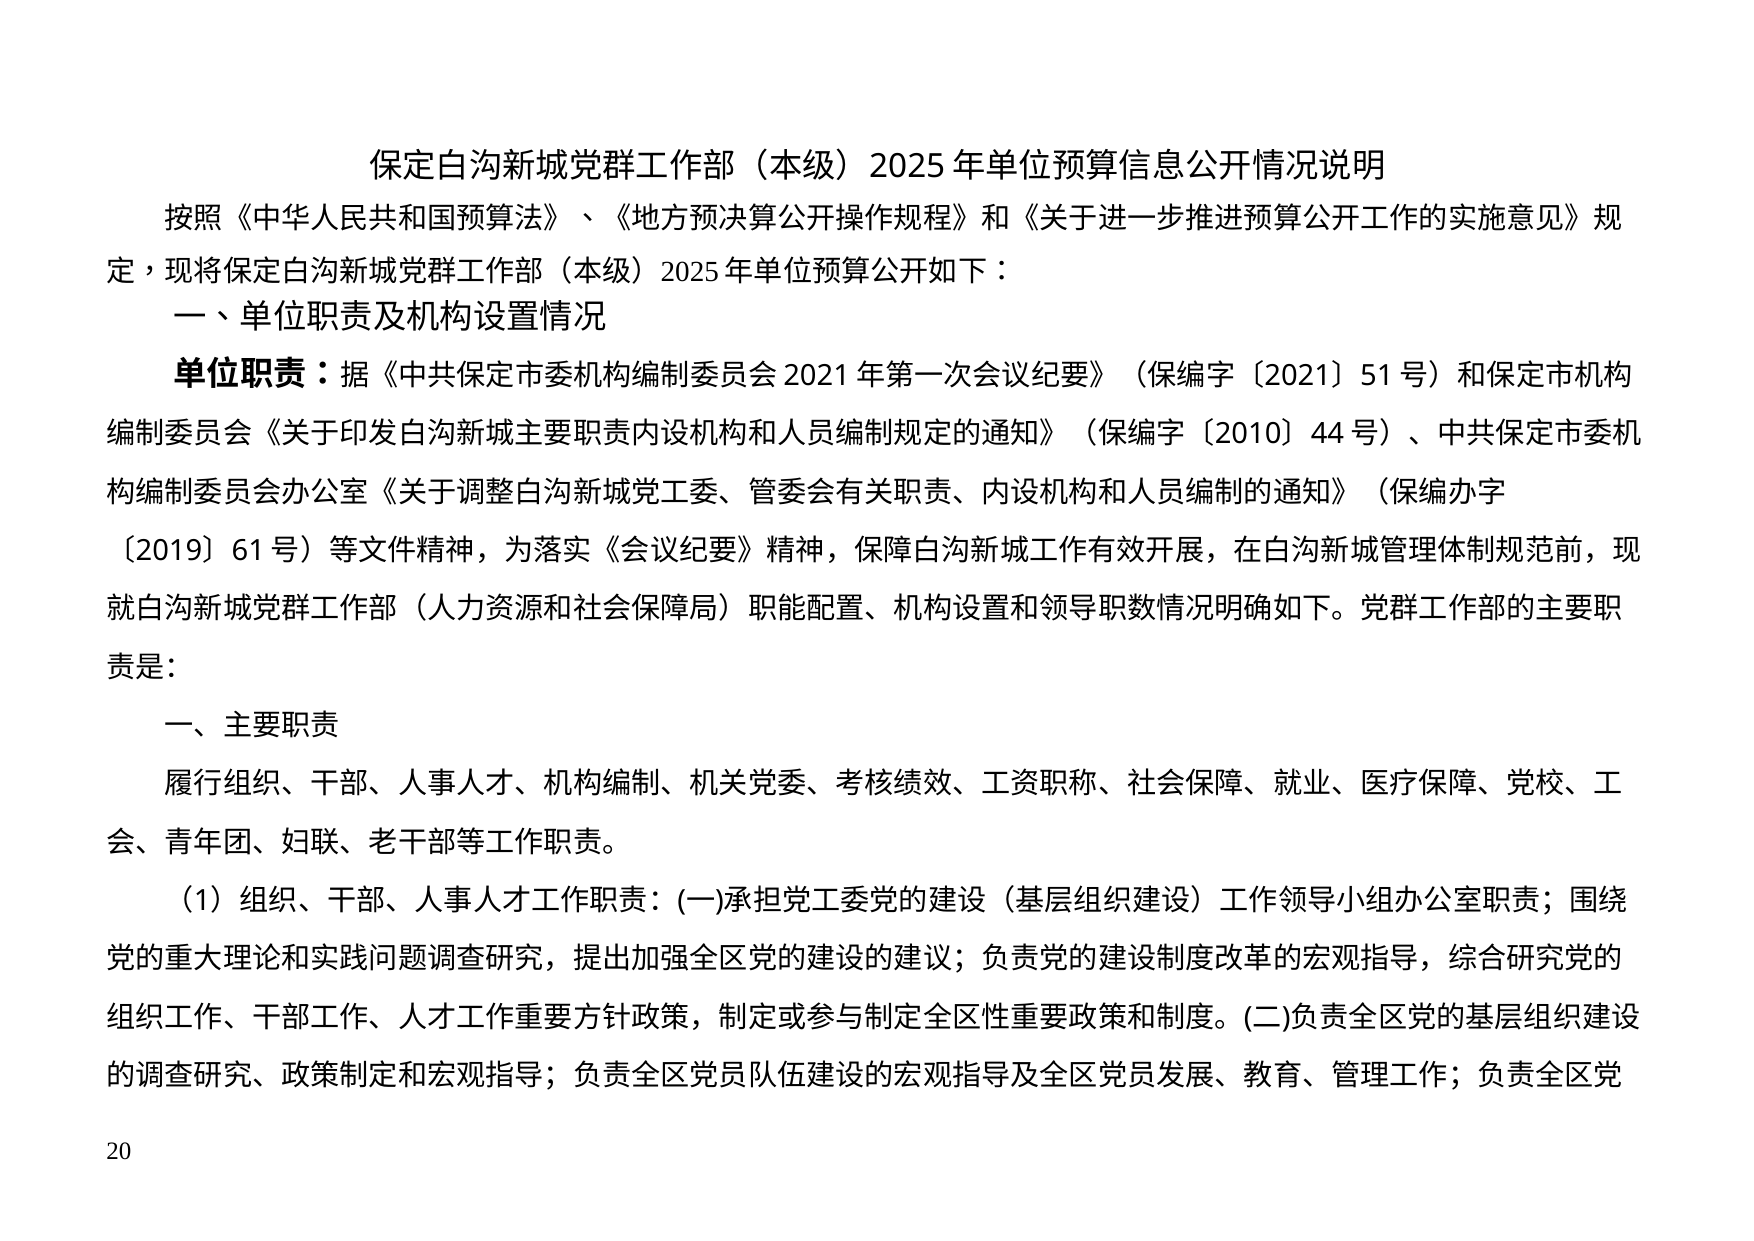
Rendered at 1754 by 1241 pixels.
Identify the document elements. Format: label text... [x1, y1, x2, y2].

text 一、单位职责及机构设置情况 [106, 292, 1648, 338]
text 履行组织、干部、人事人才、机构编制、机关党委、考核绩效、工资职称、社会保障、就业、医疗保障、党校、工会、青年团、妇联、老干部等工作职责。 [106, 747, 1648, 864]
text 保定白沟新城党群工作部（本级）2025年单位预算信息公开情况说明 [106, 142, 1648, 187]
text 一、主要职责 [106, 689, 1648, 747]
text 单位职责：据《中共保定市委机构编制委员会2021年第一次会议纪要》（保编字〔2021〕51号）和保定市机构编制委员会《关于印发白沟新城主要职责内设机构和人员编制规定的通知》（保编字〔2010〕44号）、中共保定市委机构编制委员会办公室《关于调整白沟新城党工委、管委会有关职责、内设机构和人员编制的通知》（保编办字〔2019〕61号）等文件精神，为落实《会议纪要》精神，保障白沟新城工作有效开展，在白沟新城管理体制规范前，现就白沟新城党群工作部（人力资源和社会保障局）职能配置、机构设置和领导职数情况明确如下。党群工作部的主要职责是： [106, 339, 1648, 689]
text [106, 864, 1648, 1097]
text 按照《中华人民共和国预算法》、《地方预决算公开操作规程》和《关于进一步推进预算公开工作的实施意见》规定，现将保定白沟新城党群工作部（本级）2025年单位预算公开如下： [106, 187, 1648, 291]
